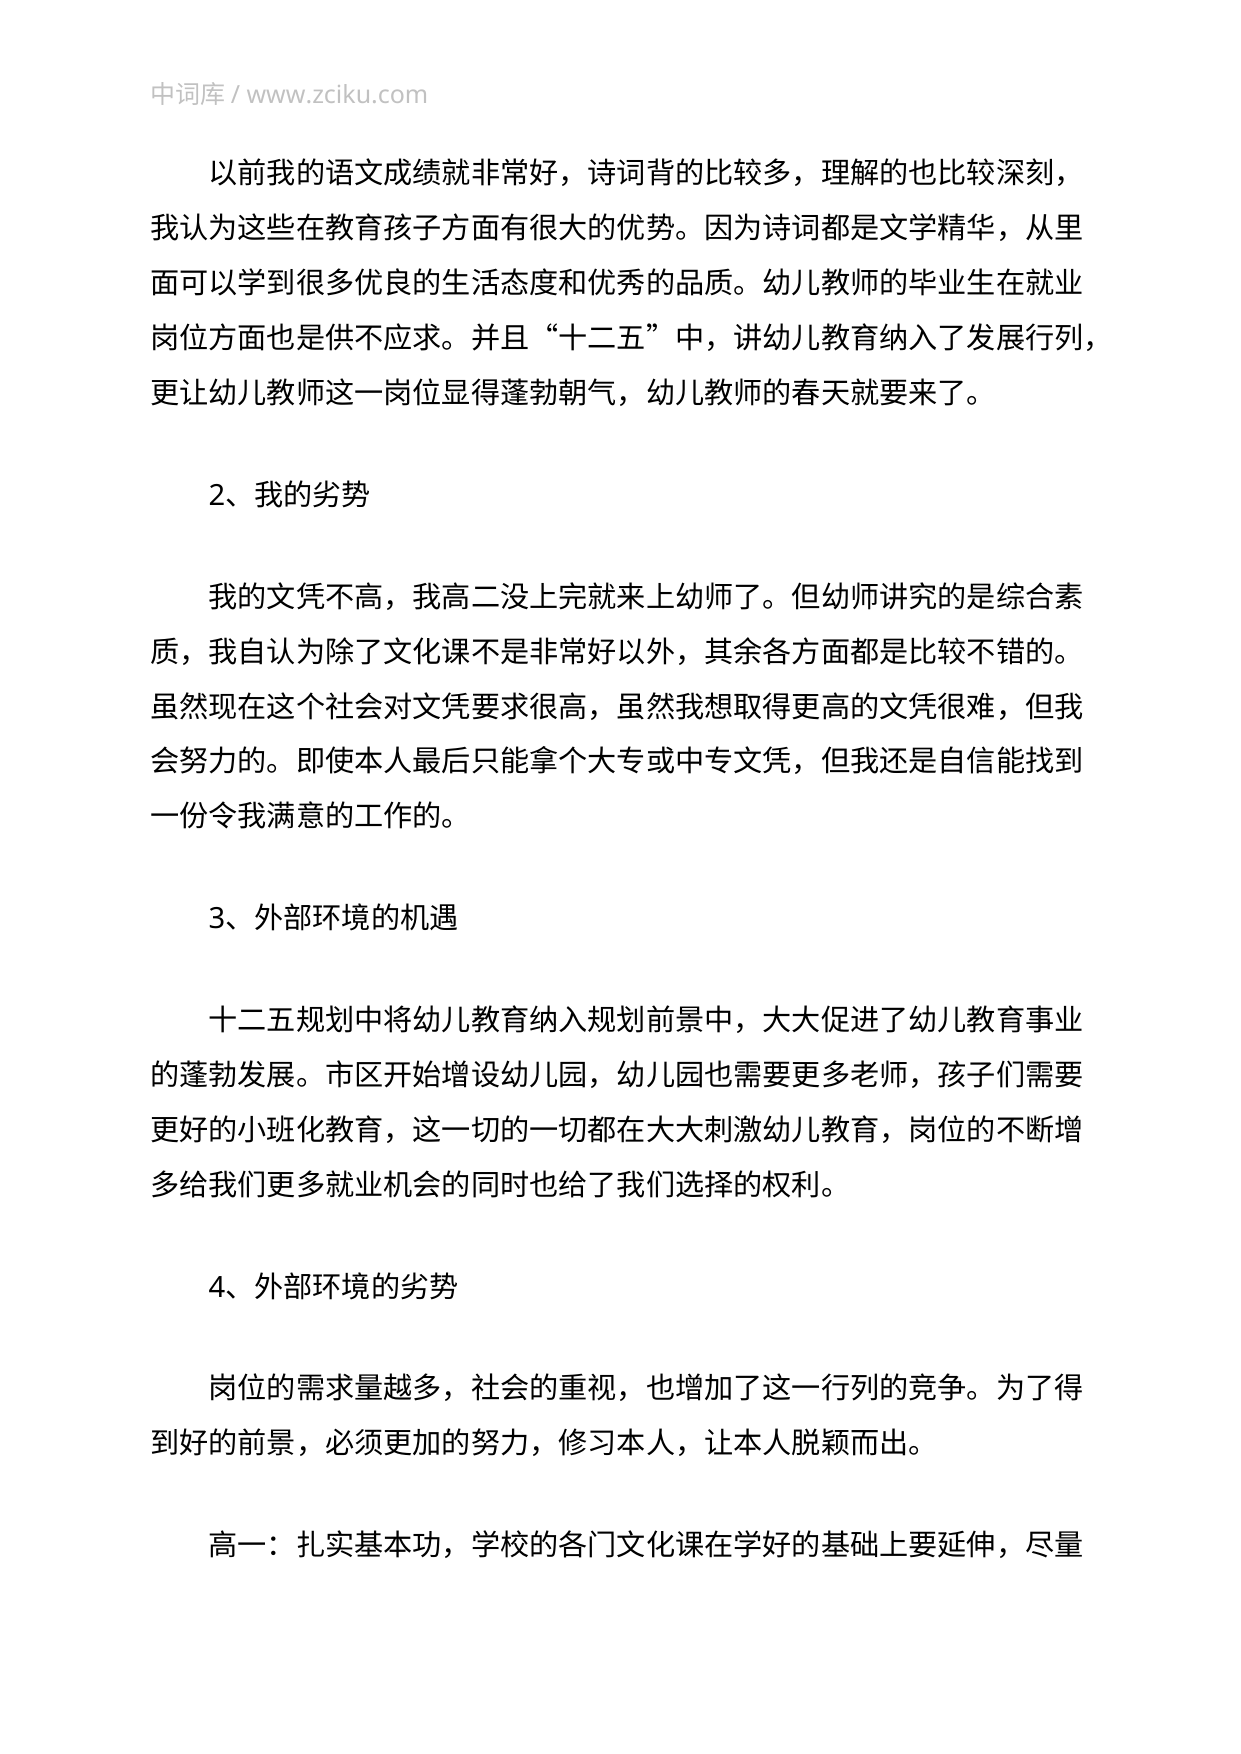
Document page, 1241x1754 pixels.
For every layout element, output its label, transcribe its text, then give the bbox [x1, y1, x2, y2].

text 3、外部环境的机遇 [150, 895, 1090, 937]
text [150, 1522, 1090, 1564]
text 以前我的语文成绩就非常好，诗词背的比较多，理解的也比较深刻，我认为这些在教育孩子方面有很大的优势。因为诗词都是文学精华，从里面可以学到很多优良的生活态度和优秀的品质。幼儿教师的毕业生在就业岗位方面也是供不应求。并且“十二五”中，讲幼儿教育纳入了发展行列，更让幼儿教师这一岗位显得蓬勃朝气，幼儿教师的春天就要来了。 [150, 150, 1090, 412]
text 我的文凭不高，我高二没上完就来上幼师了。但幼师讲究的是综合素质，我自认为除了文化课不是非常好以外，其余各方面都是比较不错的。虽然现在这个社会对文凭要求很高，虽然我想取得更高的文凭很难，但我会努力的。即使本人最后只能拿个大专或中专文凭，但我还是自信能找到一份令我满意的工作的。 [150, 573, 1090, 835]
text 4、外部环境的劣势 [150, 1263, 1090, 1306]
text 十二五规划中将幼儿教育纳入规划前景中，大大促进了幼儿教育事业的蓬勃发展。市区开始增设幼儿园，幼儿园也需要更多老师，孩子们需要更好的小班化教育，这一切的一切都在大大刺激幼儿教育，岗位的不断增多给我们更多就业机会的同时也给了我们选择的权利。 [150, 997, 1090, 1204]
text 2、我的劣势 [150, 471, 1090, 514]
text 岗位的需求量越多，社会的重视，也增加了这一行列的竞争。为了得到好的前景，必须更加的努力，修习本人，让本人脱颖而出。 [150, 1365, 1090, 1462]
